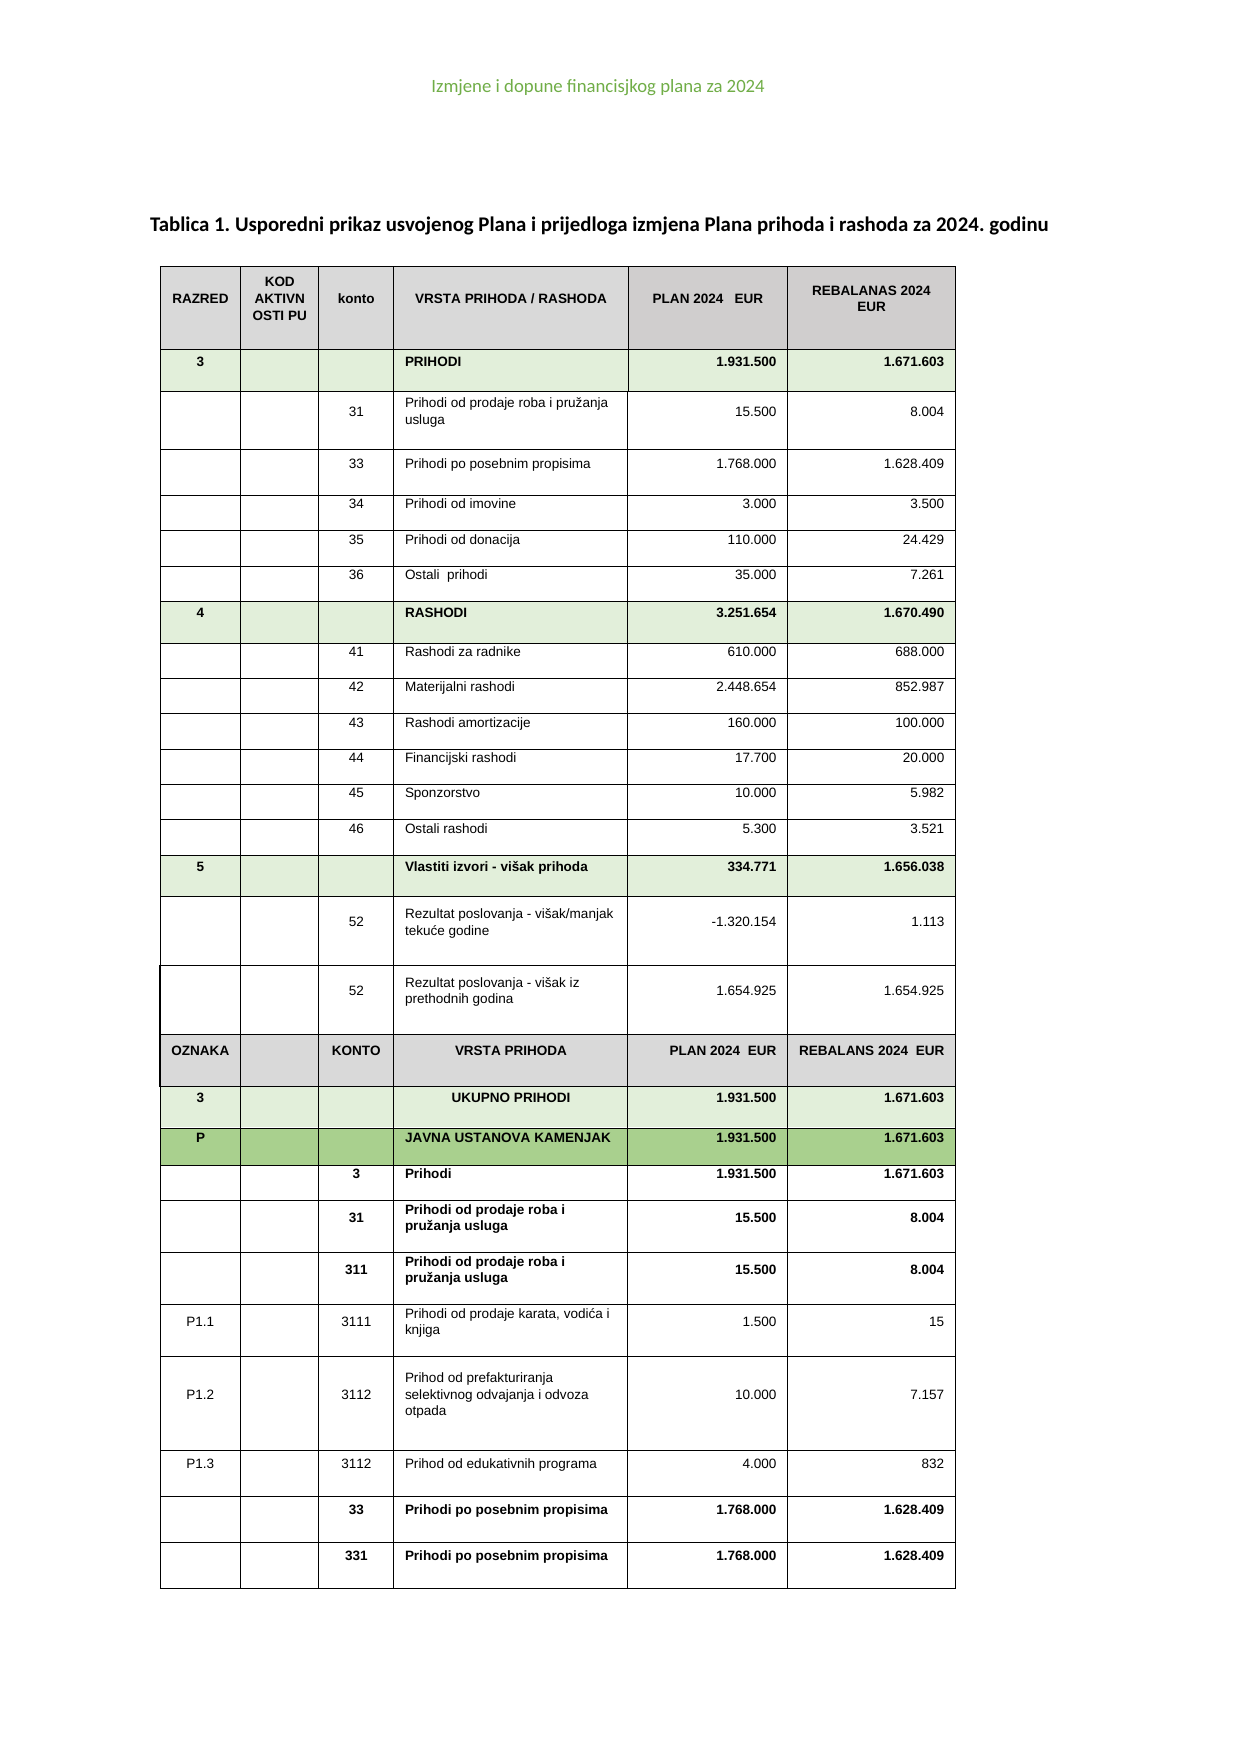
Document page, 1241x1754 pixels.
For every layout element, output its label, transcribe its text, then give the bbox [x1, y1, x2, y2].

table_cell 3112 [319, 1451, 393, 1496]
table_cell RASHODI [394, 602, 627, 643]
table_cell 8.004 [788, 1201, 955, 1252]
table_cell 3112 [319, 1357, 393, 1450]
table_cell 3.521 [788, 820, 955, 854]
table_cell Ostali prihodi [394, 567, 627, 601]
table_cell 15.500 [628, 1201, 787, 1252]
table_cell [161, 1201, 240, 1252]
table_cell 8.004 [788, 392, 955, 449]
table_cell 31 [319, 1201, 393, 1252]
table_cell [241, 1201, 318, 1252]
table_cell 7.157 [788, 1357, 955, 1450]
table_cell KONTO [319, 1035, 393, 1086]
table_cell 1.656.038 [788, 856, 955, 896]
table_cell 17.700 [628, 750, 787, 784]
table_cell [161, 785, 240, 819]
table_cell 1.768.000 [628, 450, 787, 495]
table_cell 688.000 [788, 644, 955, 678]
table_cell 1.931.500 [629, 350, 787, 391]
table_cell [161, 714, 240, 749]
table_cell [161, 1497, 240, 1542]
table_cell 7.261 [788, 567, 955, 601]
table_cell Prihodi od prodaje roba i pružanja usluga [394, 392, 627, 449]
table_header konto [319, 267, 393, 349]
table_cell Sponzorstvo [394, 785, 627, 819]
table_cell 852.987 [788, 679, 955, 713]
table_cell 8.004 [788, 1253, 955, 1304]
table_cell Prihodi od prodaje roba i pružanja usluga [394, 1253, 627, 1304]
table_cell 5 [161, 856, 240, 896]
table_cell 10.000 [628, 1357, 787, 1450]
table_cell Rashodi za radnike [394, 644, 627, 678]
table_cell 5.982 [788, 785, 955, 819]
table_cell 1.671.603 [788, 350, 955, 391]
table_cell [161, 450, 240, 495]
table_cell 1.768.000 [628, 1543, 787, 1587]
table_cell [241, 450, 318, 495]
table_cell [241, 1129, 318, 1165]
table_header KOD AKTIVNOSTI PU [241, 267, 318, 349]
table_cell 43 [319, 714, 393, 749]
table_header REBALANAS 2024 EUR [788, 267, 955, 349]
table_cell 52 [319, 966, 393, 1034]
table_cell 36 [319, 567, 393, 601]
table_cell [161, 496, 240, 530]
table_cell Prihodi po posebnim propisima [394, 1543, 627, 1587]
table_cell Rezultat poslovanja - višak/manjak tekuće godine [394, 897, 627, 965]
table_cell [161, 820, 240, 854]
table_cell [241, 1253, 318, 1304]
table_cell Prihodi od prodaje roba i pružanja usluga [394, 1201, 627, 1252]
table_cell 832 [788, 1451, 955, 1496]
table_cell [241, 1451, 318, 1496]
table_cell 3 [161, 1087, 240, 1127]
table_cell Prihodi [394, 1166, 627, 1200]
table_cell Prihodi od prodaje karata, vodića i knjiga [394, 1305, 627, 1356]
table_cell 44 [319, 750, 393, 784]
table_cell Prihodi od donacija [394, 531, 627, 566]
table_cell 1.671.603 [788, 1129, 955, 1165]
table_cell 1.628.409 [788, 450, 955, 495]
table_cell 33 [319, 450, 393, 495]
table_cell PRIHODI [394, 350, 628, 391]
table_cell [161, 1253, 240, 1304]
table_cell [241, 602, 318, 643]
table_cell 1.654.925 [628, 966, 787, 1034]
table_cell 1.768.000 [628, 1497, 787, 1542]
table_cell P [161, 1129, 240, 1165]
table_cell 15 [788, 1305, 955, 1356]
table_cell 3111 [319, 1305, 393, 1356]
table_cell 35 [319, 531, 393, 566]
table_cell 42 [319, 679, 393, 713]
table_cell 3 [319, 1166, 393, 1200]
table_cell [161, 567, 240, 601]
table_cell [319, 350, 393, 391]
table_cell [241, 350, 318, 391]
table_cell Ostali rashodi [394, 820, 627, 854]
table_cell 311 [319, 1253, 393, 1304]
table_cell 1.654.925 [788, 966, 955, 1034]
table_cell [319, 1129, 393, 1165]
table_cell 34 [319, 496, 393, 530]
table_cell 160.000 [628, 714, 787, 749]
table_cell [241, 567, 318, 601]
table_cell Prihod od edukativnih programa [394, 1451, 627, 1496]
table_cell -1.320.154 [628, 897, 787, 965]
table_cell 52 [319, 897, 393, 965]
table_cell [241, 1087, 318, 1127]
table_cell JAVNA USTANOVA KAMENJAK [394, 1129, 627, 1165]
table_cell 4 [161, 602, 240, 643]
table_cell OZNAKA [161, 1035, 240, 1086]
table_cell [161, 644, 240, 678]
table_cell 2.448.654 [628, 679, 787, 713]
table_cell [161, 679, 240, 713]
table_cell 331 [319, 1543, 393, 1587]
table_cell 4.000 [628, 1451, 787, 1496]
table_cell [241, 531, 318, 566]
table_cell Rezultat poslovanja - višak iz prethodnih godina [394, 966, 627, 1034]
table_cell [161, 1166, 240, 1200]
table_cell [161, 966, 240, 1034]
table_cell [241, 966, 318, 1034]
table_header PLAN 2024 EUR [629, 267, 787, 349]
table_cell REBALANS 2024 EUR [788, 1035, 955, 1086]
table_cell Vlastiti izvori - višak prihoda [394, 856, 627, 896]
table_cell 1.628.409 [788, 1497, 955, 1542]
table_cell Financijski rashodi [394, 750, 627, 784]
table_cell [241, 897, 318, 965]
table_cell [319, 602, 393, 643]
table_cell 45 [319, 785, 393, 819]
table_cell [241, 856, 318, 896]
table_cell 1.628.409 [788, 1543, 955, 1587]
table_cell 5.300 [628, 820, 787, 854]
table_cell [319, 856, 393, 896]
table_cell 20.000 [788, 750, 955, 784]
table_cell [161, 750, 240, 784]
table_cell [241, 1497, 318, 1542]
table_cell [241, 392, 318, 449]
table_cell Prihod od prefakturiranja selektivnog odvajanja i odvoza otpada [394, 1357, 627, 1450]
table_cell 3.251.654 [628, 602, 787, 643]
table_cell Rashodi amortizacije [394, 714, 627, 749]
table_cell [241, 750, 318, 784]
table_cell 1.671.603 [788, 1166, 955, 1200]
table_cell P1.3 [161, 1451, 240, 1496]
table_header RAZRED [161, 267, 240, 349]
table_cell 1.671.603 [788, 1087, 955, 1127]
table_cell Prihodi od imovine [394, 496, 627, 530]
table_cell PLAN 2024 EUR [628, 1035, 787, 1086]
table_cell 1.670.490 [788, 602, 955, 643]
table_cell 3.000 [628, 496, 787, 530]
table_cell 15.500 [628, 1253, 787, 1304]
table_cell [161, 392, 240, 449]
table_cell 1.931.500 [628, 1087, 787, 1127]
table_cell 31 [319, 392, 393, 449]
table_cell [319, 1087, 393, 1127]
table_cell 15.500 [628, 392, 787, 449]
table_cell 3.500 [788, 496, 955, 530]
table_cell [241, 1166, 318, 1200]
table_cell [241, 1035, 318, 1086]
text Tablica 1. Usporedni prikaz usvojenog Plana i prijedloga izmjena Plana prihoda i rashoda za 2024. godinu [150, 211, 1090, 237]
table_cell [161, 531, 240, 566]
table_cell 41 [319, 644, 393, 678]
table_cell VRSTA PRIHODA [394, 1035, 627, 1086]
table_cell [241, 1357, 318, 1450]
table_cell 3 [161, 350, 240, 391]
table_cell 110.000 [628, 531, 787, 566]
table_cell [241, 496, 318, 530]
table_cell [241, 785, 318, 819]
table_cell 1.931.500 [628, 1129, 787, 1165]
table_cell Prihodi po posebnim propisima [394, 450, 627, 495]
table_cell 33 [319, 1497, 393, 1542]
table_cell [241, 714, 318, 749]
table_cell 1.500 [628, 1305, 787, 1356]
table_cell UKUPNO PRIHODI [394, 1087, 627, 1127]
table_cell P1.1 [161, 1305, 240, 1356]
table_cell 610.000 [628, 644, 787, 678]
table_cell [241, 644, 318, 678]
table_cell [241, 679, 318, 713]
table_cell 1.931.500 [628, 1166, 787, 1200]
table_cell 334.771 [628, 856, 787, 896]
table_cell [241, 1543, 318, 1587]
table_cell 46 [319, 820, 393, 854]
table_header VRSTA PRIHODA / RASHODA [394, 267, 628, 349]
table_cell Prihodi po posebnim propisima [394, 1497, 627, 1542]
table_cell [161, 1543, 240, 1587]
table_cell P1.2 [161, 1357, 240, 1450]
table_cell [161, 897, 240, 965]
table_cell 1.113 [788, 897, 955, 965]
table_cell Materijalni rashodi [394, 679, 627, 713]
table_cell [241, 820, 318, 854]
table_cell [241, 1305, 318, 1356]
table_cell 35.000 [628, 567, 787, 601]
table_cell 10.000 [628, 785, 787, 819]
table_cell 100.000 [788, 714, 955, 749]
table_cell 24.429 [788, 531, 955, 566]
